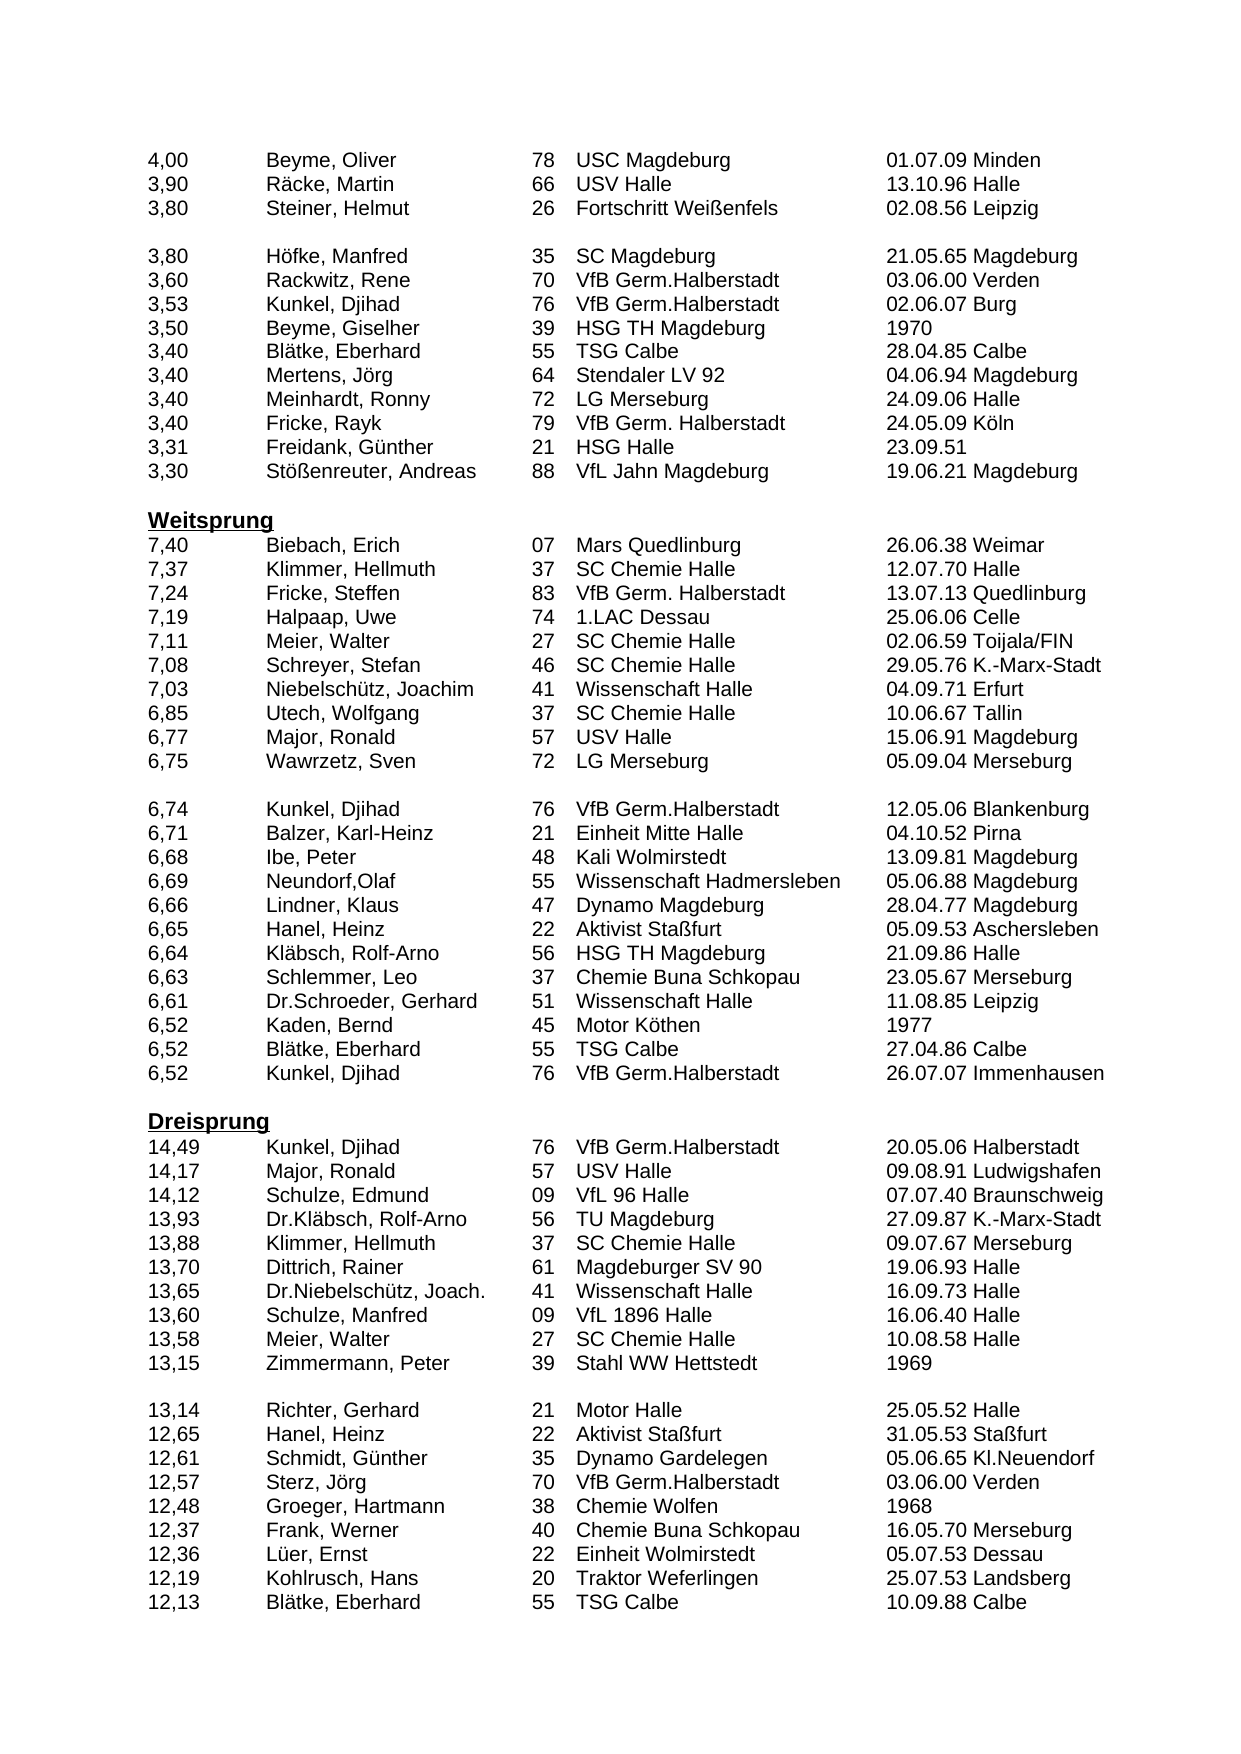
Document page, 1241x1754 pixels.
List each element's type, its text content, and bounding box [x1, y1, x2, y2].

text 6,64 Kläbsch, Rolf-Arno 56 HSG TH Magdeburg 21.09.86 Halle [148, 941, 1237, 964]
text 6,71 Balzer, Karl-Heinz 21 Einheit Mitte Halle 04.10.52 Pirna [148, 821, 1237, 845]
text 12,61 Schmidt, Günther 35 Dynamo Gardelegen 05.06.65 Kl.Neuendorf [148, 1446, 1237, 1470]
text 3,40 Fricke, Rayk 79 VfB Germ. Halberstadt 24.05.09 Köln [148, 411, 1237, 435]
text 6,77 Major, Ronald 57 USV Halle 15.06.91 Magdeburg [148, 725, 1237, 749]
text 4,00 Beyme, Oliver 78 USC Magdeburg 01.07.09 Minden [148, 148, 1237, 172]
text 6,68 Ibe, Peter 48 Kali Wolmirstedt 13.09.81 Magdeburg [148, 845, 1237, 869]
text 6,52 Kunkel, Djihad 76 VfB Germ.Halberstadt 26.07.07 Immenhausen [148, 1060, 1237, 1084]
text 7,19 Halpaap, Uwe 74 1.LAC Dessau 25.06.06 Celle [148, 605, 1237, 629]
text Weitsprung [148, 507, 1237, 533]
text 3,53 Kunkel, Djihad 76 VfB Germ.Halberstadt 02.06.07 Burg [148, 291, 1237, 315]
text 6,52 Kaden, Bernd 45 Motor Köthen 1977 [148, 1012, 1237, 1036]
text 3,40 Mertens, Jörg 64 Stendaler LV 92 04.06.94 Magdeburg [148, 363, 1237, 387]
text 7,03 Niebelschütz, Joachim 41 Wissenschaft Halle 04.09.71 Erfurt [148, 677, 1237, 701]
text 6,74 Kunkel, Djihad 76 VfB Germ.Halberstadt 12.05.06 Blankenburg [148, 797, 1237, 821]
text 12,13 Blätke, Eberhard 55 TSG Calbe 10.09.88 Calbe [148, 1590, 1237, 1614]
text 3,80 Höfke, Manfred 35 SC Magdeburg 21.05.65 Magdeburg [148, 243, 1237, 267]
text 6,69 Neundorf,Olaf 55 Wissenschaft Hadmersleben 05.06.88 Magdeburg [148, 869, 1237, 893]
text 6,66 Lindner, Klaus 47 Dynamo Magdeburg 28.04.77 Magdeburg [148, 893, 1237, 917]
text 12,48 Groeger, Hartmann 38 Chemie Wolfen 1968 [148, 1494, 1237, 1518]
text 3,60 Rackwitz, Rene 70 VfB Germ.Halberstadt 03.06.00 Verden [148, 267, 1237, 291]
text 6,52 Blätke, Eberhard 55 TSG Calbe 27.04.86 Calbe [148, 1036, 1237, 1060]
text 12,57 Sterz, Jörg 70 VfB Germ.Halberstadt 03.06.00 Verden [148, 1470, 1237, 1494]
text 12,65 Hanel, Heinz 22 Aktivist Staßfurt 31.05.53 Staßfurt [148, 1422, 1237, 1446]
text 13,15 Zimmermann, Peter 39 Stahl WW Hettstedt 1969 [148, 1350, 1237, 1374]
text 12,37 Frank, Werner 40 Chemie Buna Schkopau 16.05.70 Merseburg [148, 1518, 1237, 1542]
text 13,58 Meier, Walter 27 SC Chemie Halle 10.08.58 Halle [148, 1326, 1237, 1350]
text 7,37 Klimmer, Hellmuth 37 SC Chemie Halle 12.07.70 Halle [148, 557, 1237, 581]
text 14,12 Schulze, Edmund 09 VfL 96 Halle 07.07.40 Braunschweig [148, 1183, 1237, 1207]
text 13,14 Richter, Gerhard 21 Motor Halle 25.05.52 Halle [148, 1398, 1237, 1422]
text 3,40 Blätke, Eberhard 55 TSG Calbe 28.04.85 Calbe [148, 339, 1237, 363]
text 7,08 Schreyer, Stefan 46 SC Chemie Halle 29.05.76 K.-Marx-Stadt [148, 653, 1237, 677]
text 6,61 Dr.Schroeder, Gerhard 51 Wissenschaft Halle 11.08.85 Leipzig [148, 988, 1237, 1012]
text 6,63 Schlemmer, Leo 37 Chemie Buna Schkopau 23.05.67 Merseburg [148, 964, 1237, 988]
text 3,31 Freidank, Günther 21 HSG Halle 23.09.51 [148, 435, 1237, 459]
text 6,65 Hanel, Heinz 22 Aktivist Staßfurt 05.09.53 Aschersleben [148, 917, 1237, 941]
text 3,80 Steiner, Helmut 26 Fortschritt Weißenfels 02.08.56 Leipzig [148, 196, 1237, 219]
text 3,40 Meinhardt, Ronny 72 LG Merseburg 24.09.06 Halle [148, 387, 1237, 411]
text 13,60 Schulze, Manfred 09 VfL 1896 Halle 16.06.40 Halle [148, 1302, 1237, 1326]
text 7,40 Biebach, Erich 07 Mars Quedlinburg 26.06.38 Weimar [148, 533, 1237, 557]
text 13,93 Dr.Kläbsch, Rolf-Arno 56 TU Magdeburg 27.09.87 K.-Marx-Stadt [148, 1207, 1237, 1231]
text Dreisprung [148, 1108, 1237, 1135]
text 7,11 Meier, Walter 27 SC Chemie Halle 02.06.59 Toijala/FIN [148, 629, 1237, 653]
text 6,85 Utech, Wolfgang 37 SC Chemie Halle 10.06.67 Tallin [148, 701, 1237, 725]
text 12,36 Lüer, Ernst 22 Einheit Wolmirstedt 05.07.53 Dessau [148, 1542, 1237, 1566]
text 3,30 Stößenreuter, Andreas 88 VfL Jahn Magdeburg 19.06.21 Magdeburg [148, 459, 1237, 483]
text 6,75 Wawrzetz, Sven 72 LG Merseburg 05.09.04 Merseburg [148, 749, 1237, 773]
text 3,50 Beyme, Giselher 39 HSG TH Magdeburg 1970 [148, 315, 1237, 339]
text 13,70 Dittrich, Rainer 61 Magdeburger SV 90 19.06.93 Halle [148, 1254, 1237, 1278]
text 13,88 Klimmer, Hellmuth 37 SC Chemie Halle 09.07.67 Merseburg [148, 1231, 1237, 1254]
text 12,19 Kohlrusch, Hans 20 Traktor Weferlingen 25.07.53 Landsberg [148, 1566, 1237, 1590]
text 14,49 Kunkel, Djihad 76 VfB Germ.Halberstadt 20.05.06 Halberstadt [148, 1135, 1237, 1159]
text 13,65 Dr.Niebelschütz, Joach. 41 Wissenschaft Halle 16.09.73 Halle [148, 1278, 1237, 1302]
text 7,24 Fricke, Steffen 83 VfB Germ. Halberstadt 13.07.13 Quedlinburg [148, 581, 1237, 605]
text 3,90 Räcke, Martin 66 USV Halle 13.10.96 Halle [148, 172, 1237, 196]
text 14,17 Major, Ronald 57 USV Halle 09.08.91 Ludwigshafen [148, 1159, 1237, 1183]
